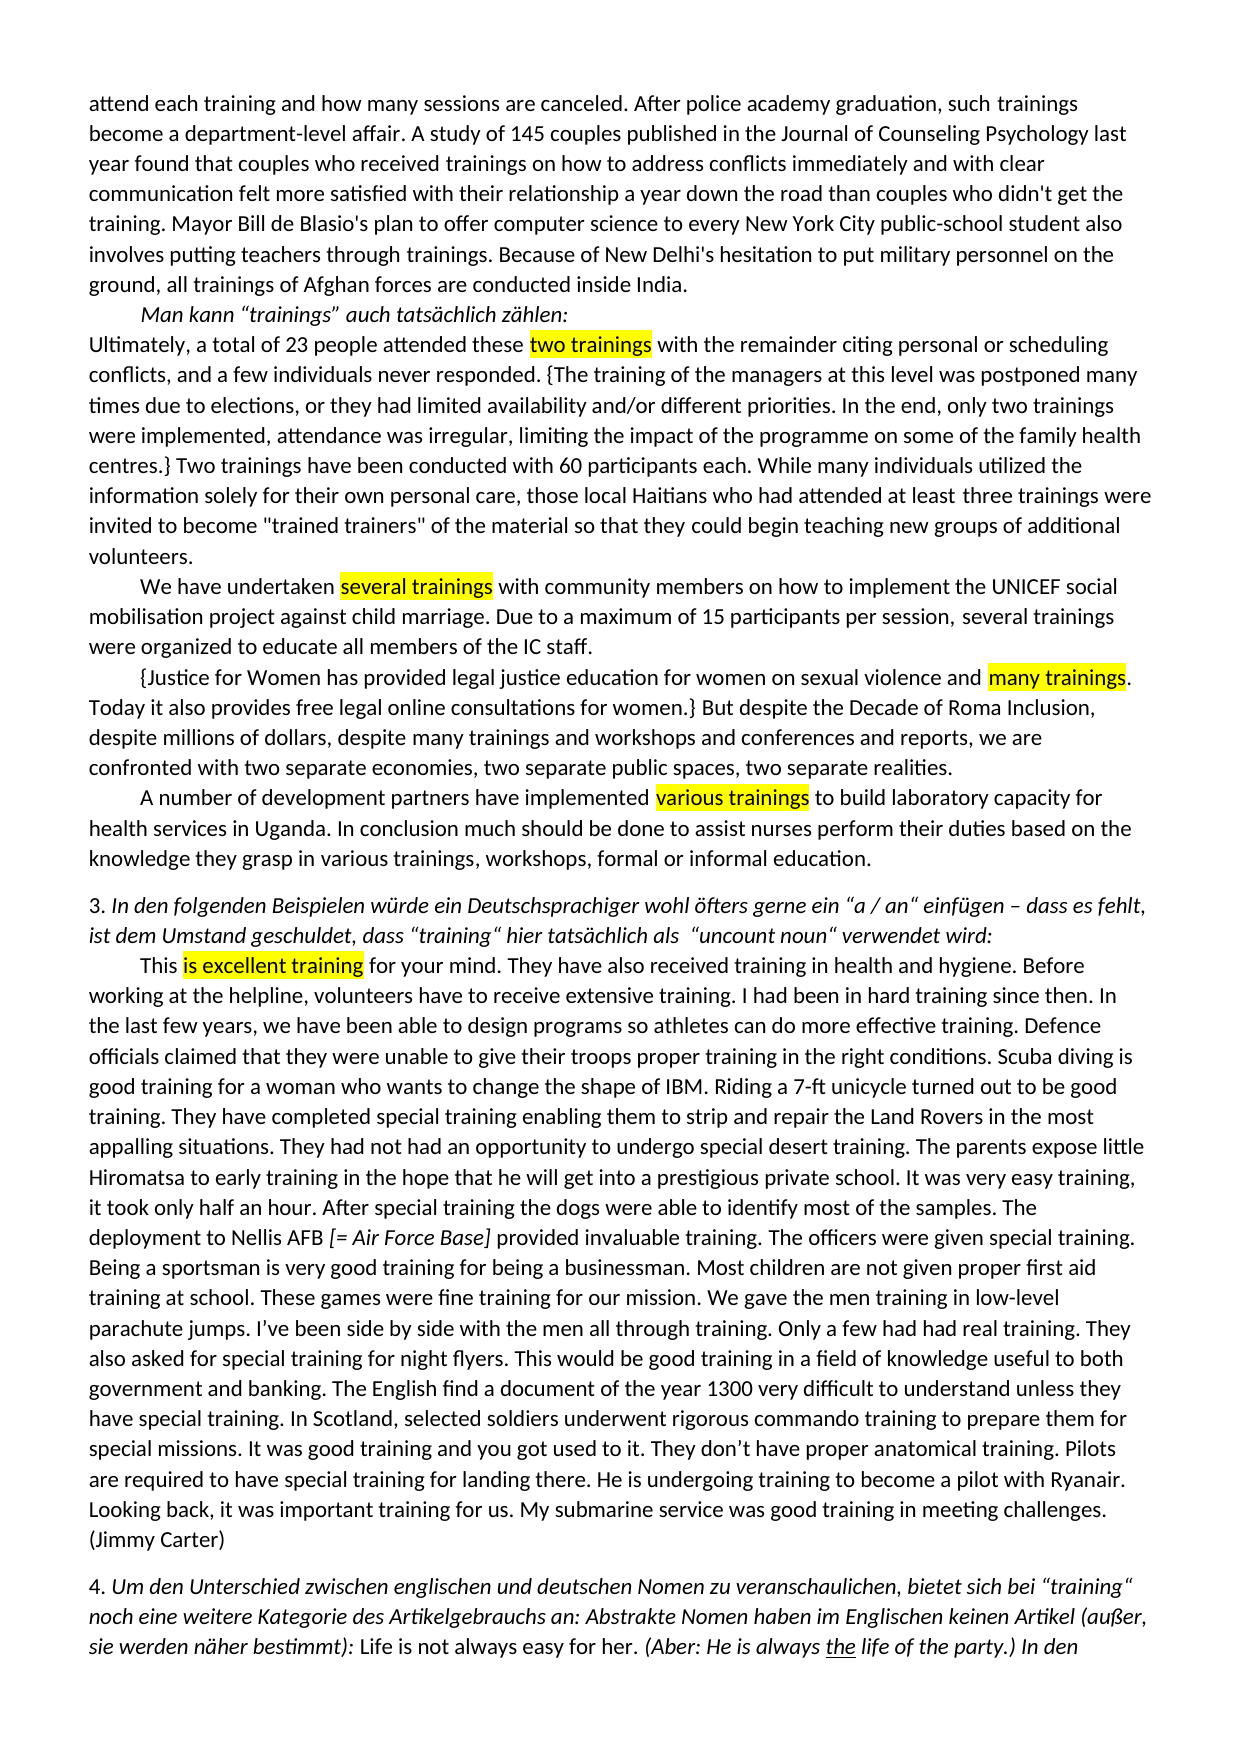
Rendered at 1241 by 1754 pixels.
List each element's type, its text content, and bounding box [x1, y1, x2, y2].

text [88, 89, 1152, 872]
text 3. In den folgenden Beispielen würde ein Deutschsprachiger wohl öfters gerne ein “a / an“ einfügen – dass es fehlt, ist dem Umstand geschuldet, dass “training“ hier tatsächlich als “uncount noun“ verwendet wird: This is excellent training for your mind. They have also received training in health and hygiene. Before working at the helpline, volunteers have to receive extensive training. I had been in hard training since then. In the last few years, we have been able to design programs so athletes can do more effective training. Defence officials claimed that they were unable to give their troops proper training in the right conditions. Scuba diving is good training for a woman who wants to change the shape of IBM. Riding a 7-ft unicycle turned out to be good training. They have completed special training enabling them to strip and repair the Land Rovers in the most appalling situations. They had not had an opportunity to undergo special desert training. The parents expose little Hiromatsa to early training in the hope that he will get into a prestigious private school. It was very easy training, it took only half an hour. After special training the dogs were able to identify most of the samples. The deployment to Nellis AFB [= Air Force Base] provided invaluable training. The officers were given special training. Being a sportsman is very good training for being a businessman. Most children are not given proper first aid training at school. These games were fine training for our mission. We gave the men training in low-level parachute jumps. I’ve been side by side with the men all through training. Only a few had had real training. They also asked for special training for night flyers. This would be good training in a field of knowledge useful to both government and banking. The English find a document of the year 1300 very difficult to understand unless they have special training. In Scotland, selected soldiers underwent rigorous commando training to prepare them for special missions. It was good training and you got used to it. They don’t have proper anatomical training. Pilots are required to have special training for landing there. He is undergoing training to become a pilot with Ryanair. Looking back, it was important training for us. My submarine service was good training in meeting challenges. (Jimmy Carter) [88, 891, 1152, 1553]
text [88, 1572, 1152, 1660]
